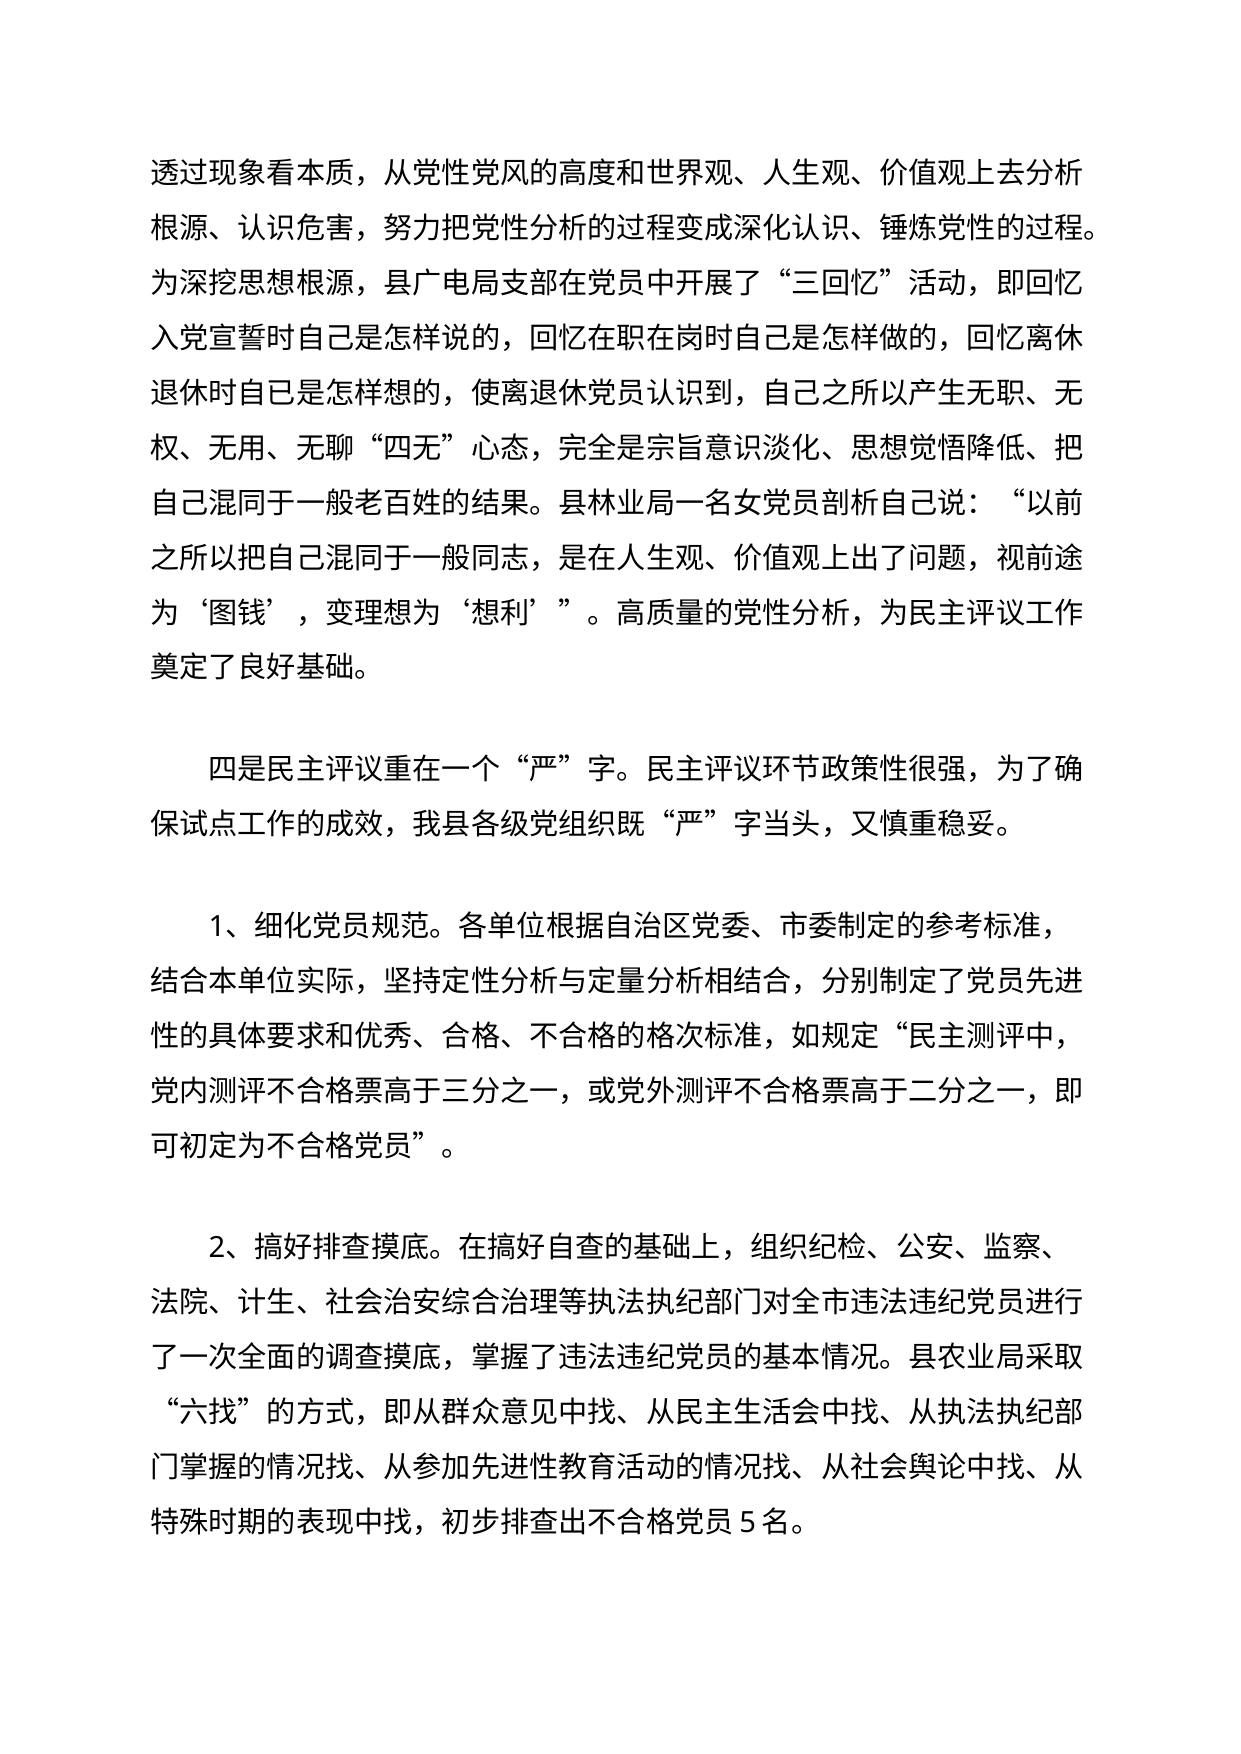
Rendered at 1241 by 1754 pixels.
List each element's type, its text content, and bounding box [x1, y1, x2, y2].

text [150, 150, 1090, 686]
text 四是民主评议重在一个“严”字。民主评议环节政策性很强，为了确保试点工作的成效，我县各级党组织既“严”字当头，又慎重稳妥。 [150, 746, 1090, 843]
text 2、搞好排查摸底。在搞好自查的基础上，组织纪检、公安、监察、法院、计生、社会治安综合治理等执法执纪部门对全市违法违纪党员进行了一次全面的调查摸底，掌握了违法违纪党员的基本情况。县农业局采取“六找”的方式，即从群众意见中找、从民主生活会中找、从执法执纪部门掌握的情况找、从参加先进性教育活动的情况找、从社会舆论中找、从特殊时期的表现中找，初步排查出不合格党员5名。 [150, 1224, 1090, 1541]
text 1、细化党员规范。各单位根据自治区党委、市委制定的参考标准，结合本单位实际，坚持定性分析与定量分析相结合，分别制定了党员先进性的具体要求和优秀、合格、不合格的格次标准，如规定“民主测评中，党内测评不合格票高于三分之一，或党外测评不合格票高于二分之一，即可初定为不合格党员”。 [150, 902, 1090, 1164]
